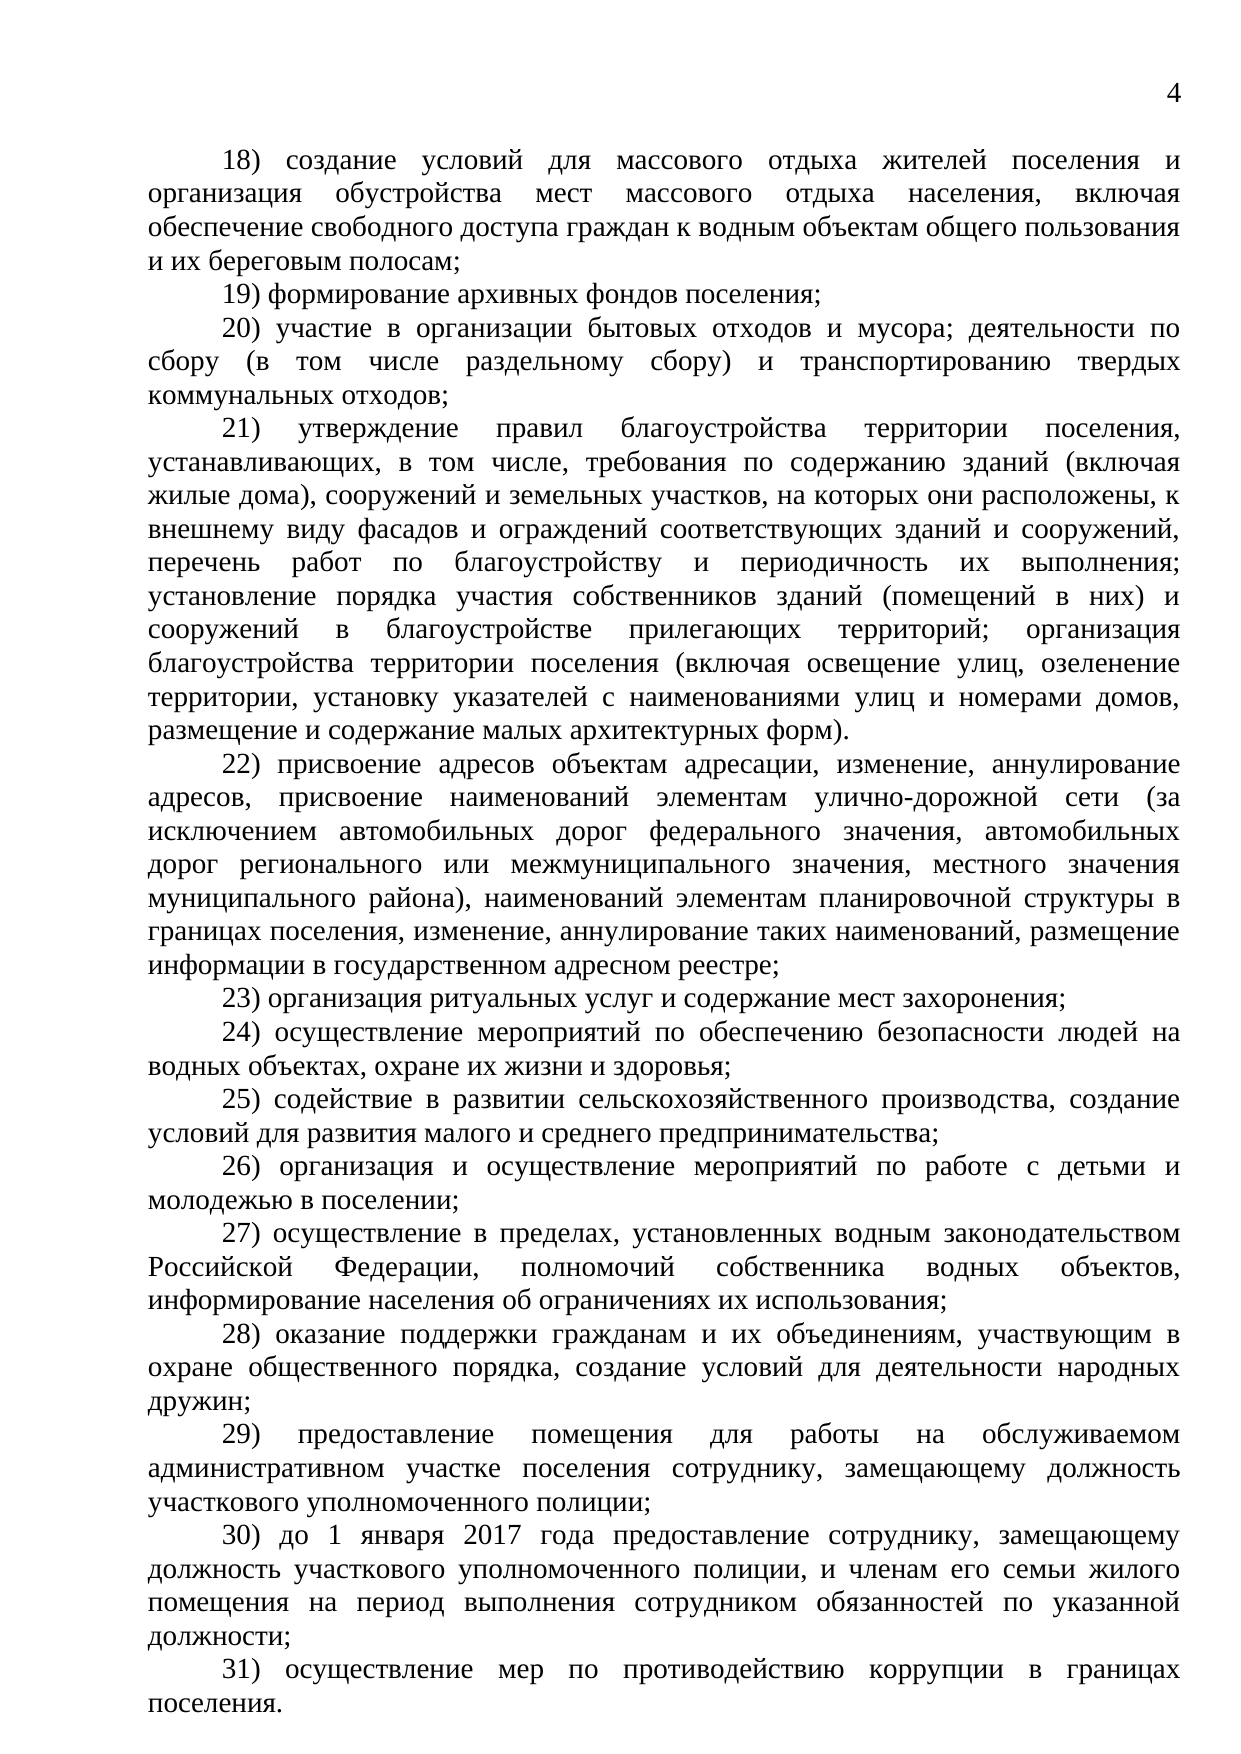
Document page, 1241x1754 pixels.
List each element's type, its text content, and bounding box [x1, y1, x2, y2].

text 25) содействие в развитии сельскохозяйственного производства, создание условий для развития малого и среднего предпринимательства; [148, 1081, 1181, 1148]
text 31) осуществление мер по противодействию коррупции в границах поселения. [148, 1651, 1181, 1718]
text 24) осуществление мероприятий по обеспечению безопасности людей на водных объектах, охране их жизни и здоровья; [148, 1014, 1181, 1081]
text 30) до 1 января 2017 года предоставление сотруднику, замещающему должность участкового уполномоченного полиции, и членам его семьи жилого помещения на период выполнения сотрудником обязанностей по указанной должности; [148, 1517, 1181, 1651]
text 20) участие в организации бытовых отходов и мусора; деятельности по сбору (в том числе раздельному сбору) и транспортированию твердых коммунальных отходов; [148, 310, 1181, 410]
text 18) создание условий для массового отдыха жителей поселения и организация обустройства мест массового отдыха населения, включая обеспечение свободного доступа граждан к водным объектам общего пользования и их береговым полосам; [148, 142, 1181, 276]
text 22) присвоение адресов объектам адресации, изменение, аннулирование адресов, присвоение наименований элементам улично-дорожной сети (за исключением автомобильных дорог федерального значения, автомобильных дорог регионального или межмуниципального значения, местного значения муниципального района), наименований элементам планировочной структуры в границах поселения, изменение, аннулирование таких наименований, размещение информации в государственном адресном реестре; [148, 746, 1181, 981]
text 28) оказание поддержки гражданам и их объединениям, участвующим в охране общественного порядка, создание условий для деятельности народных дружин; [148, 1316, 1181, 1417]
text 19) формирование архивных фондов поселения; [148, 276, 1181, 310]
text 29) предоставление помещения для работы на обслуживаемом административном участке поселения сотруднику, замещающему должность участкового уполномоченного полиции; [148, 1417, 1181, 1517]
text 26) организация и осуществление мероприятий по работе с детьми и молодежью в поселении; [148, 1148, 1181, 1215]
text 21) утверждение правил благоустройства территории поселения, устанавливающих, в том числе, требования по содержанию зданий (включая жилые дома), сооружений и земельных участков, на которых они расположены, к внешнему виду фасадов и ограждений соответствующих зданий и сооружений, перечень работ по благоустройству и периодичность их выполнения; установление порядка участия собственников зданий (помещений в них) и сооружений в благоустройстве прилегающих территорий; организация благоустройства территории поселения (включая освещение улиц, озеленение территории, установку указателей с наименованиями улиц и номерами домов, размещение и содержание малых архитектурных форм). [148, 410, 1181, 746]
text 27) осуществление в пределах, установленных водным законодательством Российской Федерации, полномочий собственника водных объектов, информирование населения об ограничениях их использования; [148, 1215, 1181, 1316]
text 23) организация ритуальных услуг и содержание мест захоронения; [148, 981, 1181, 1014]
